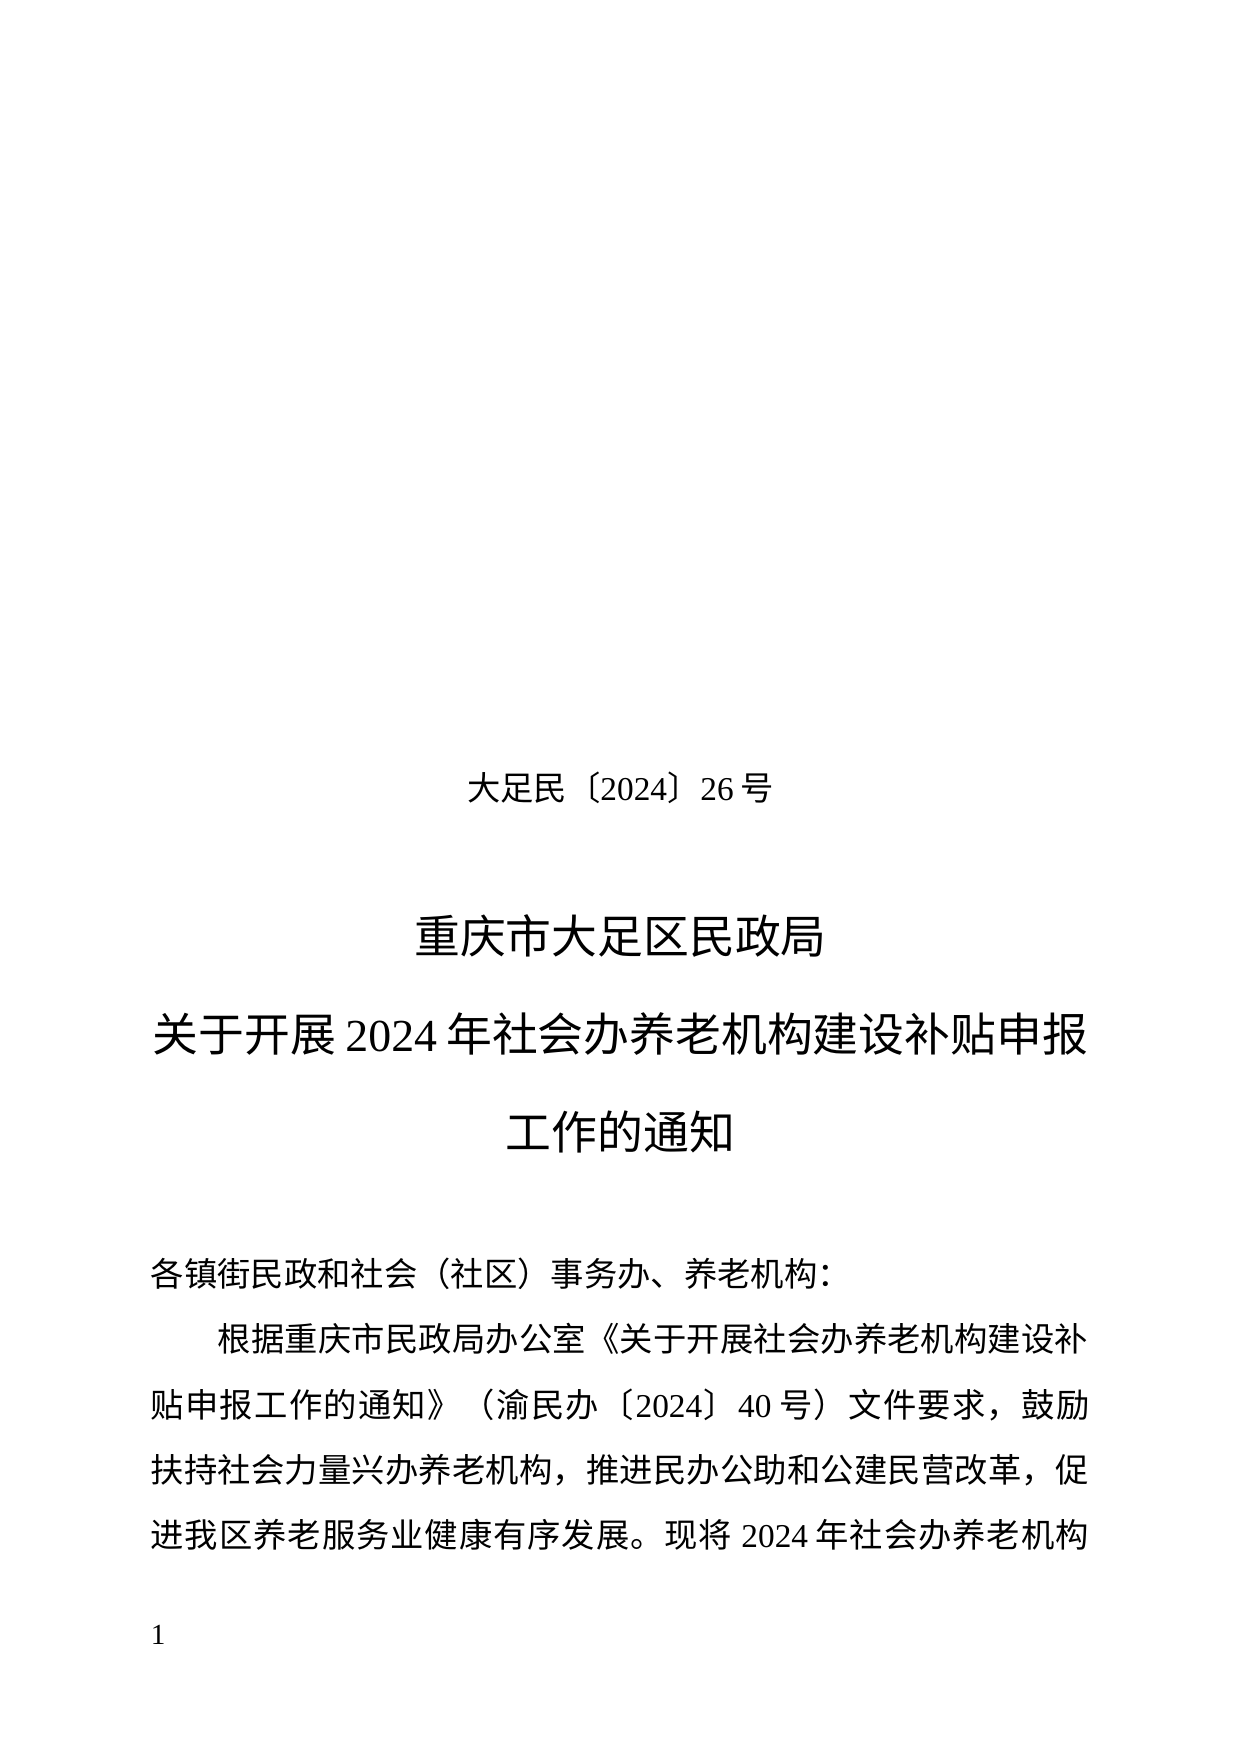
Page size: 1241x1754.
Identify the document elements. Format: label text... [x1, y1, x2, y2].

text 各镇街民政和社会（社区）事务办、养老机构： [151, 1239, 1089, 1304]
text 大足民〔2024〕26号 [151, 753, 1089, 819]
text 重庆市大足区民政局 [151, 884, 1089, 982]
text 关于开展2024年社会办养老机构建设补贴申报工作的通知 [151, 982, 1089, 1179]
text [151, 1304, 1089, 1566]
